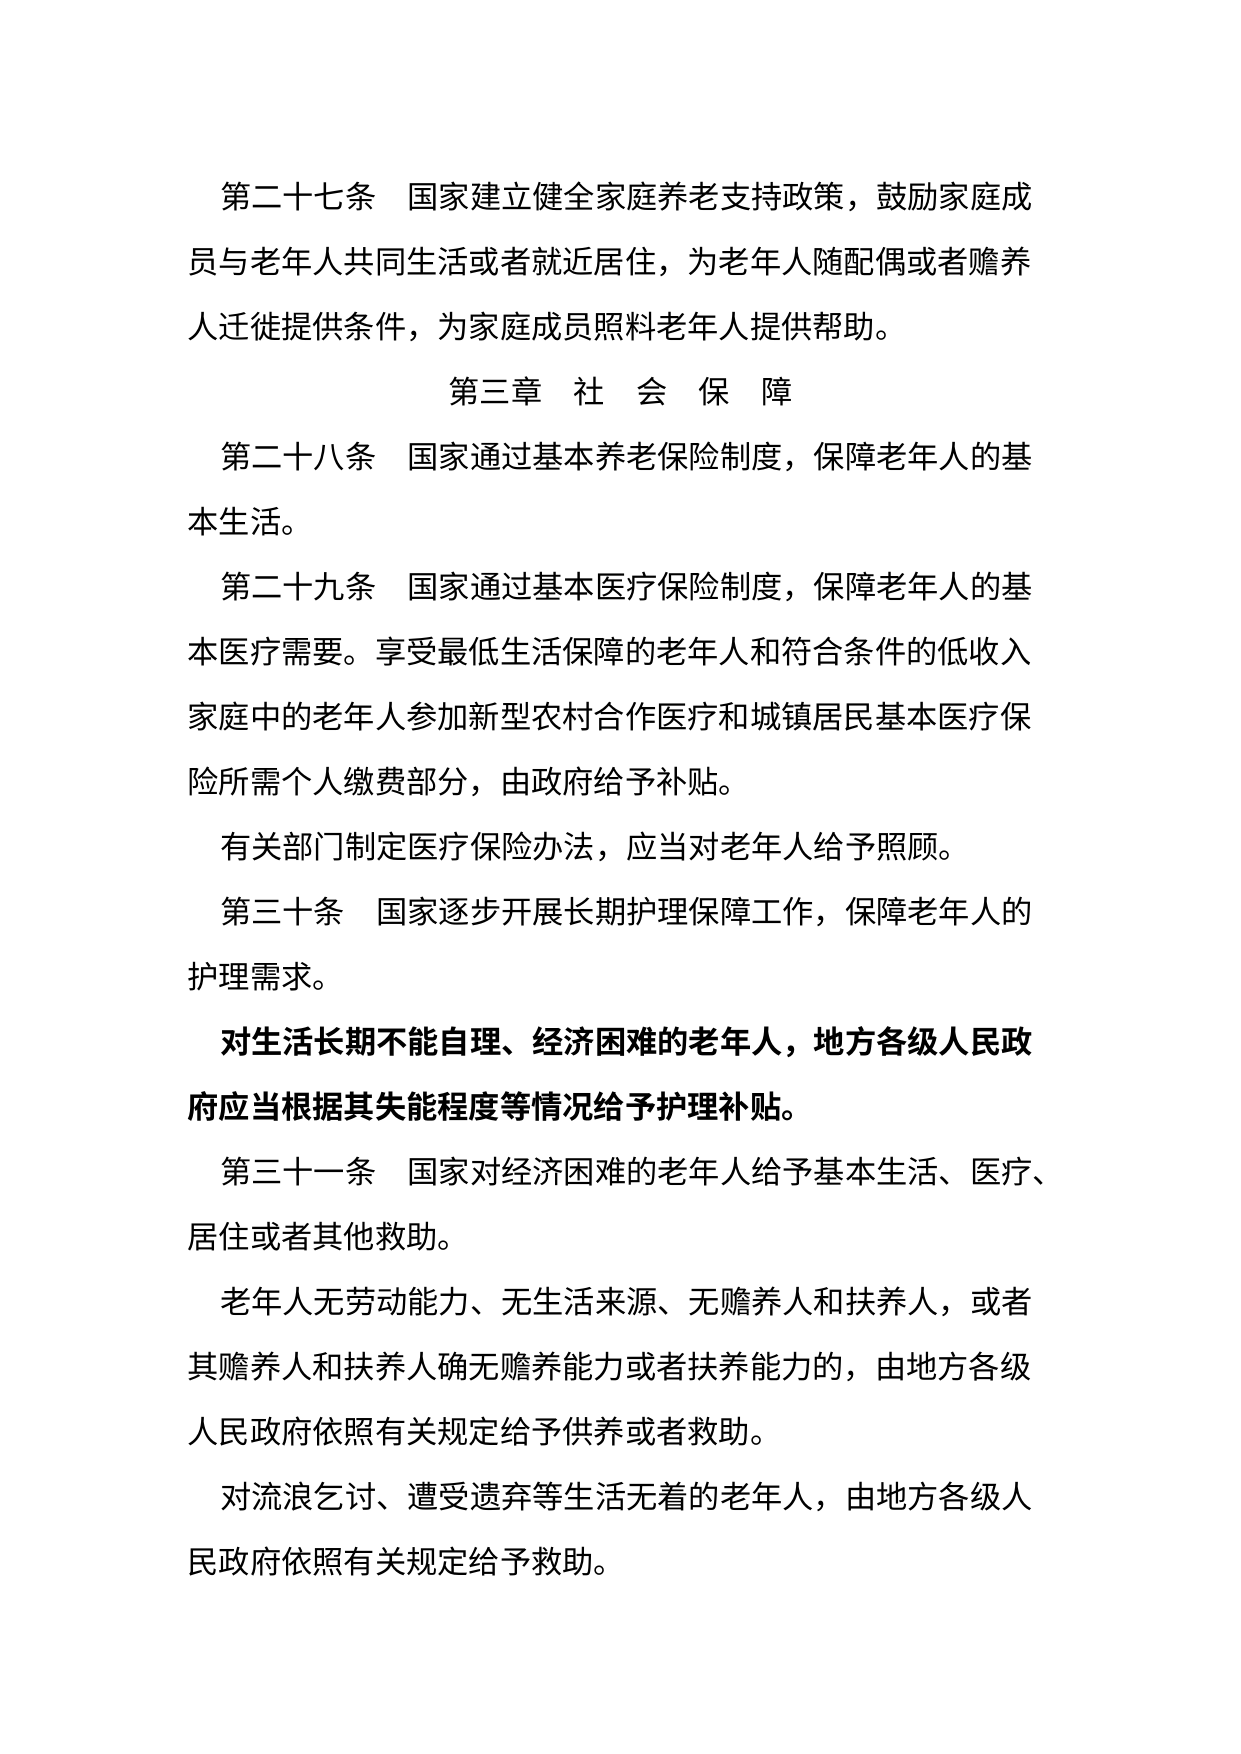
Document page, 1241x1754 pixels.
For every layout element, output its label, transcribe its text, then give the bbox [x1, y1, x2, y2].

text 第三十条 国家逐步开展长期护理保障工作，保障老年人的护理需求。 [187, 877, 1053, 1007]
text 第二十九条 国家通过基本医疗保险制度，保障老年人的基本医疗需要。享受最低生活保障的老年人和符合条件的低收入家庭中的老年人参加新型农村合作医疗和城镇居民基本医疗保险所需个人缴费部分，由政府给予补贴。 [187, 552, 1053, 812]
text 第三十一条 国家对经济困难的老年人给予基本生活、医疗、居住或者其他救助。 [187, 1137, 1053, 1267]
text 第二十七条 国家建立健全家庭养老支持政策，鼓励家庭成员与老年人共同生活或者就近居住，为老年人随配偶或者赡养人迁徙提供条件，为家庭成员照料老年人提供帮助。 [187, 162, 1053, 357]
text 有关部门制定医疗保险办法，应当对老年人给予照顾。 [187, 812, 1053, 877]
text 第二十八条 国家通过基本养老保险制度，保障老年人的基本生活。 [187, 422, 1053, 552]
text 对生活长期不能自理、经济困难的老年人，地方各级人民政府应当根据其失能程度等情况给予护理补贴。 [187, 1007, 1053, 1137]
text 老年人无劳动能力、无生活来源、无赡养人和扶养人，或者其赡养人和扶养人确无赡养能力或者扶养能力的，由地方各级人民政府依照有关规定给予供养或者救助。 [187, 1267, 1053, 1462]
text 第三章 社 会 保 障 [187, 357, 1053, 422]
text 对流浪乞讨、遭受遗弃等生活无着的老年人，由地方各级人民政府依照有关规定给予救助。 [187, 1462, 1053, 1592]
